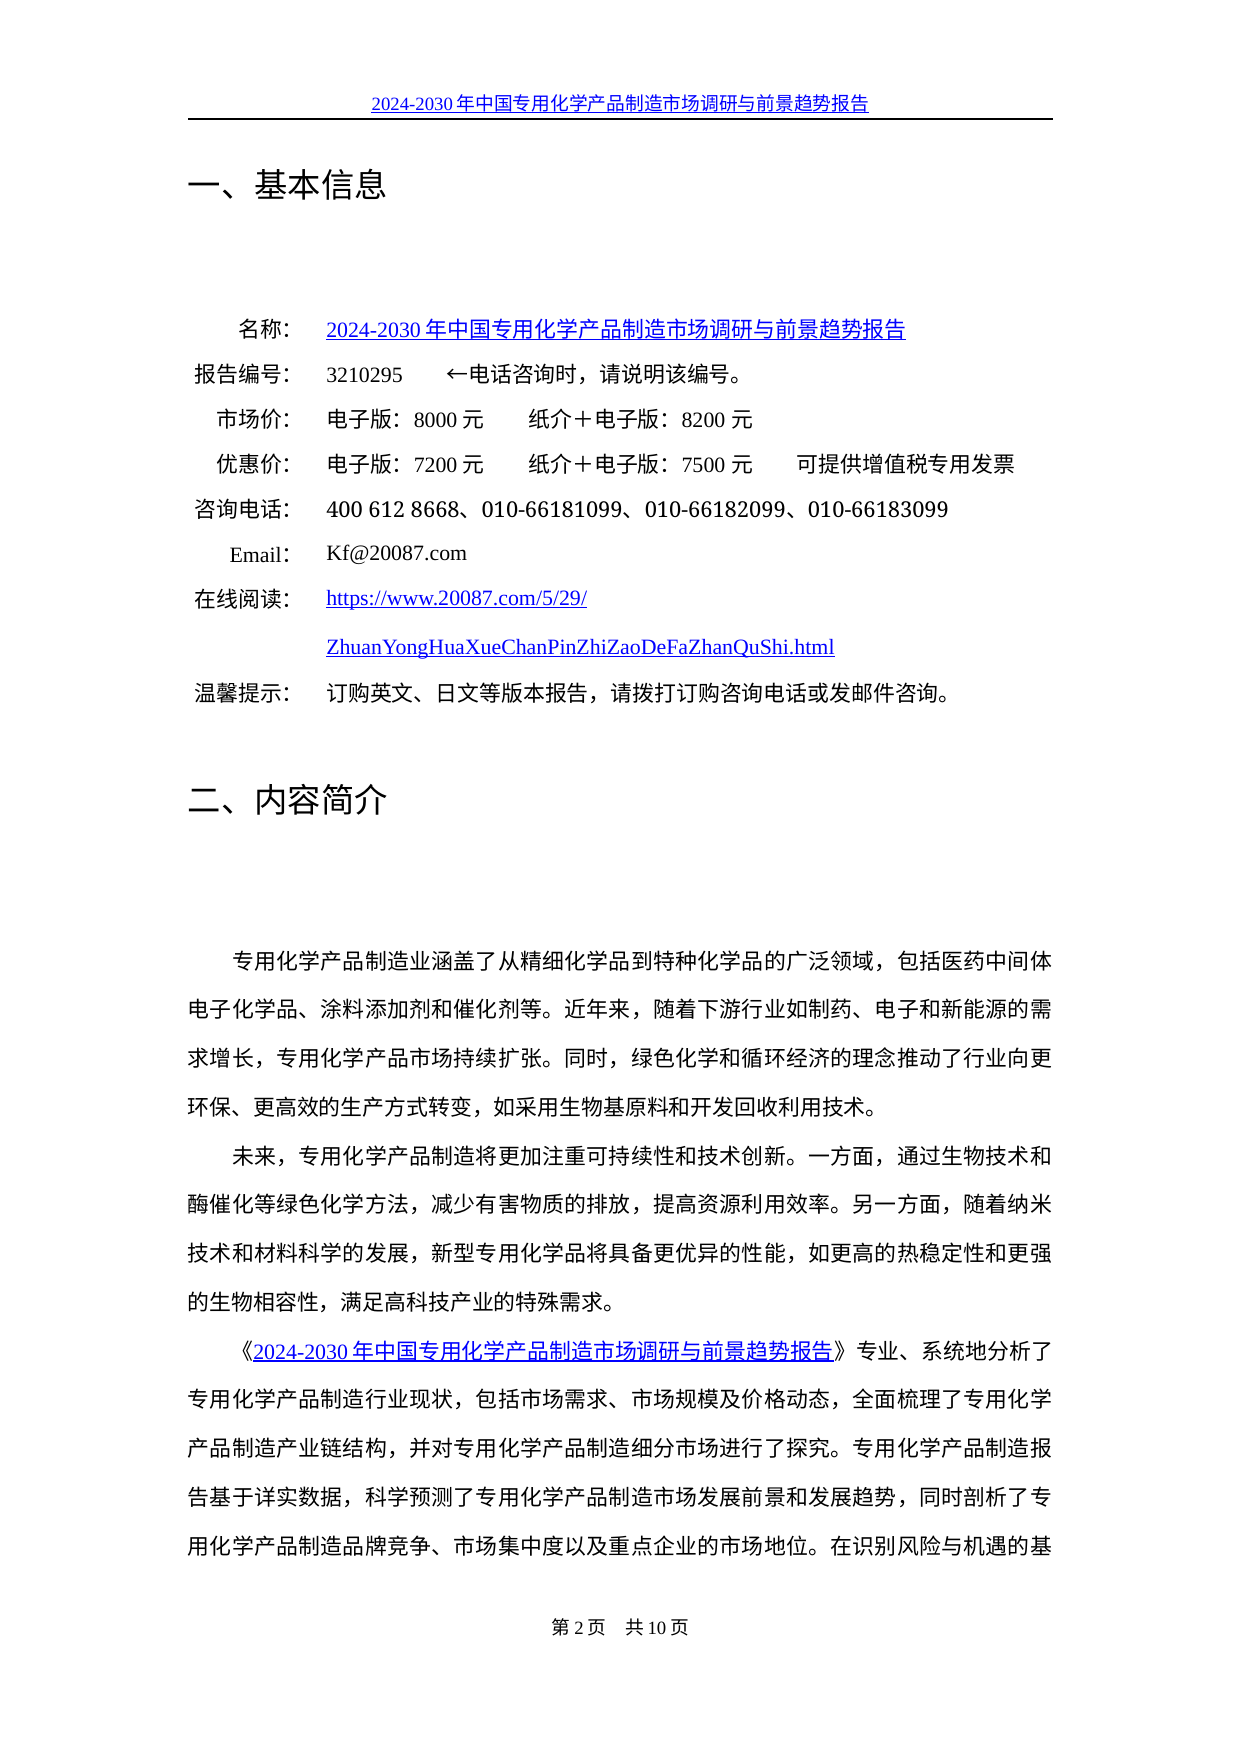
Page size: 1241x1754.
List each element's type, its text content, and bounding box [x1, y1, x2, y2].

table_cell 400 612 8668、010-66181099、010-66182099、010-66183099 [315, 492, 1073, 537]
table_cell 3210295 ←电话咨询时，请说明该编号。 [315, 357, 1073, 402]
table_cell [315, 582, 1073, 675]
table_cell Kf@20087.com [315, 537, 1073, 582]
table_cell 电子版：8000 元 纸介＋电子版：8200 元 [315, 402, 1073, 447]
table_header 2024-2030年中国专用化学产品制造市场调研与前景趋势报告 [315, 312, 1073, 357]
table_cell 咨询电话： [167, 492, 315, 537]
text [187, 943, 1053, 1561]
title 二、内容简介 [187, 766, 1053, 831]
table_cell Email： [167, 537, 315, 582]
table_cell 优惠价： [167, 447, 315, 492]
title 一、基本信息 [187, 150, 1053, 215]
table_cell 电子版：7200 元 纸介＋电子版：7500 元 可提供增值税专用发票 [315, 447, 1073, 492]
table_cell 报告编号： [167, 357, 315, 402]
table_cell 温馨提示： [167, 675, 315, 720]
table_cell 市场价： [167, 402, 315, 447]
table_header 名称： [167, 312, 315, 357]
table_cell 订购英文、日文等版本报告，请拨打订购咨询电话或发邮件咨询。 [315, 675, 1073, 720]
table_cell 在线阅读： [167, 582, 315, 675]
